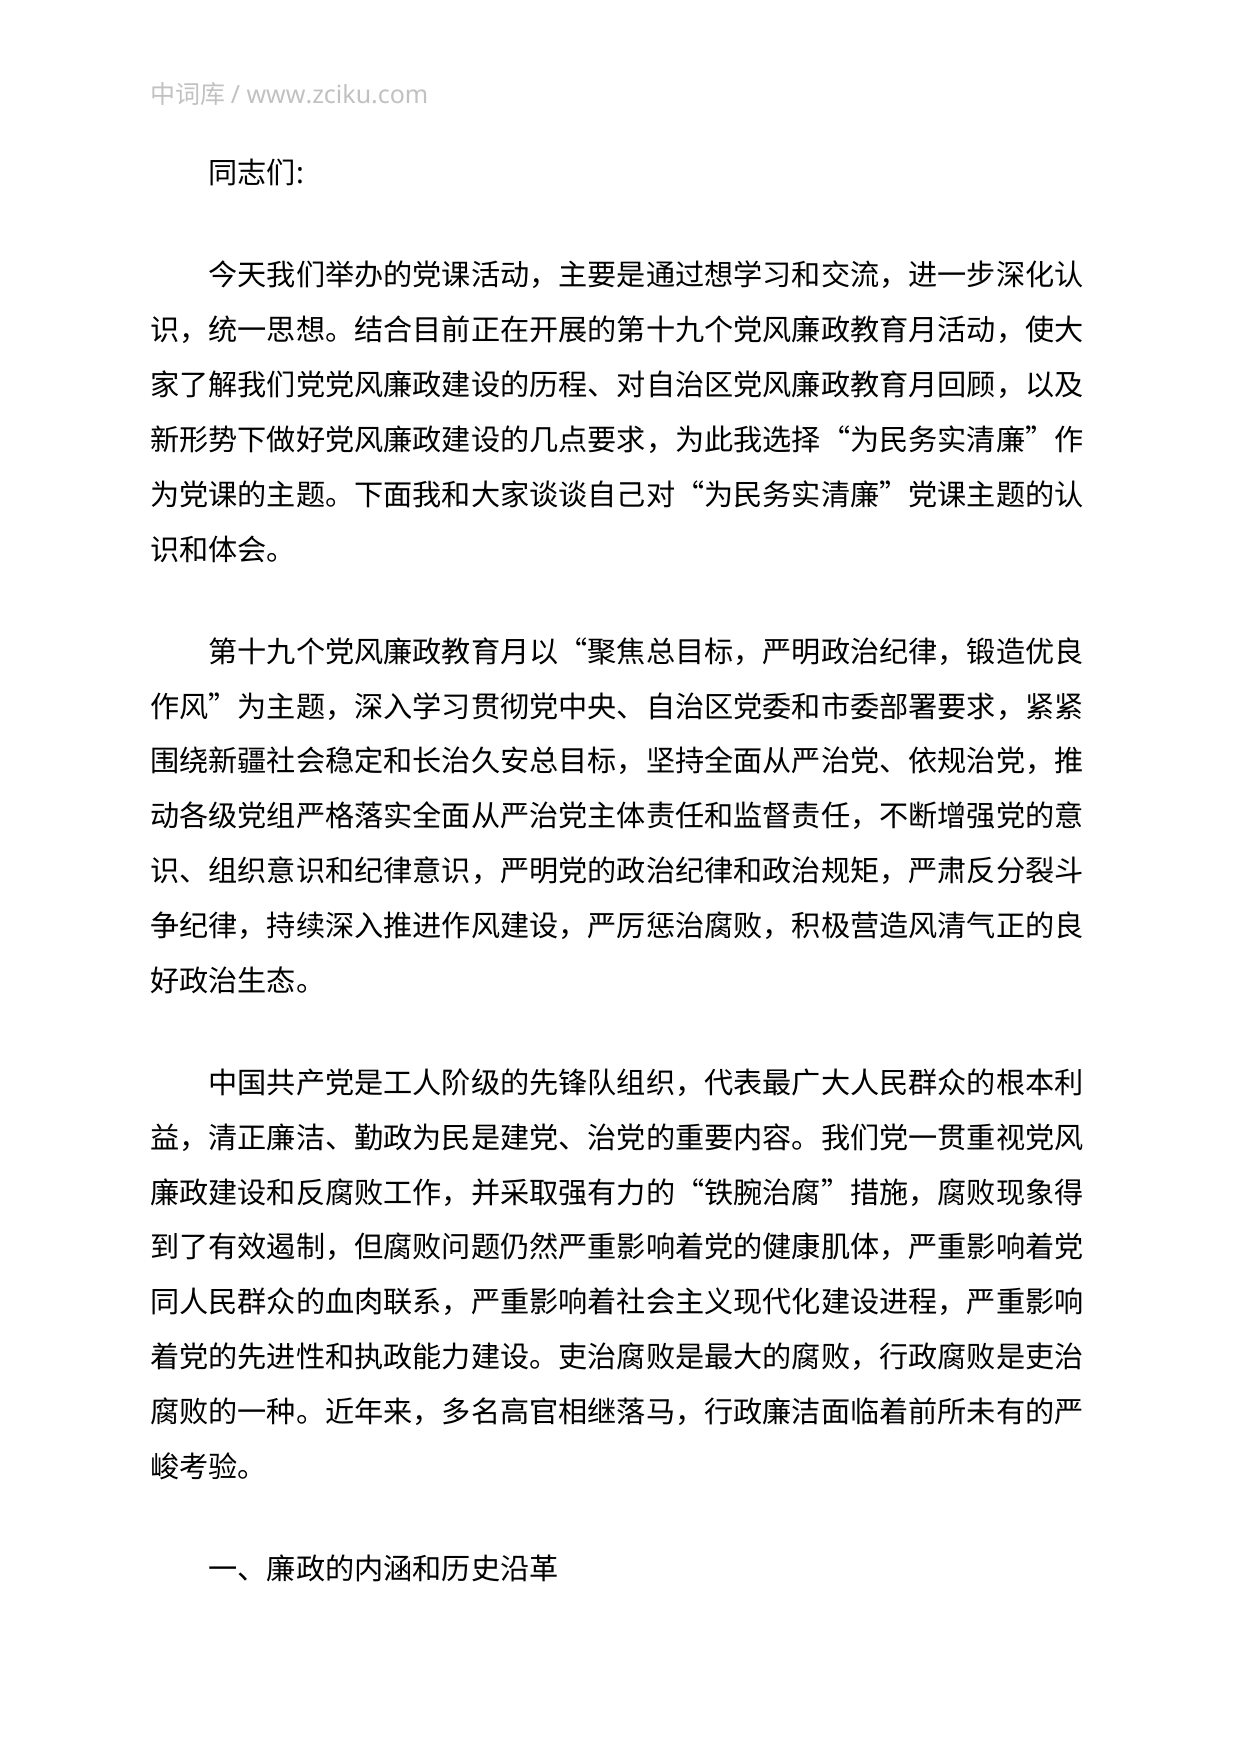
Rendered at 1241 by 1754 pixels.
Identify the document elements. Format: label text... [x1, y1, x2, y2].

text 第十九个党风廉政教育月以“聚焦总目标，严明政治纪律，锻造优良作风”为主题，深入学习贯彻党中央、自治区党委和市委部署要求，紧紧围绕新疆社会稳定和长治久安总目标，坚持全面从严治党、依规治党，推动各级党组严格落实全面从严治党主体责任和监督责任，不断增强党的意识、组织意识和纪律意识，严明党的政治纪律和政治规矩，严肃反分裂斗争纪律，持续深入推进作风建设，严厉惩治腐败，积极营造风清气正的良好政治生态。 [150, 628, 1090, 1000]
text 一、廉政的内涵和历史沿革 [150, 1545, 1090, 1588]
text 中国共产党是工人阶级的先锋队组织，代表最广大人民群众的根本利益，清正廉洁、勤政为民是建党、治党的重要内容。我们党一贯重视党风廉政建设和反腐败工作，并采取强有力的“铁腕治腐”措施，腐败现象得到了有效遏制，但腐败问题仍然严重影响着党的健康肌体，严重影响着党同人民群众的血肉联系，严重影响着社会主义现代化建设进程，严重影响着党的先进性和执政能力建设。吏治腐败是最大的腐败，行政腐败是吏治腐败的一种。近年来，多名高官相继落马，行政廉洁面临着前所未有的严峻考验。 [150, 1059, 1090, 1486]
text 今天我们举办的党课活动，主要是通过想学习和交流，进一步深化认识，统一思想。结合目前正在开展的第十九个党风廉政教育月活动，使大家了解我们党党风廉政建设的历程、对自治区党风廉政教育月回顾，以及新形势下做好党风廉政建设的几点要求，为此我选择“为民务实清廉”作为党课的主题。下面我和大家谈谈自己对“为民务实清廉”党课主题的认识和体会。 [150, 252, 1090, 569]
text 同志们: [150, 150, 1090, 192]
